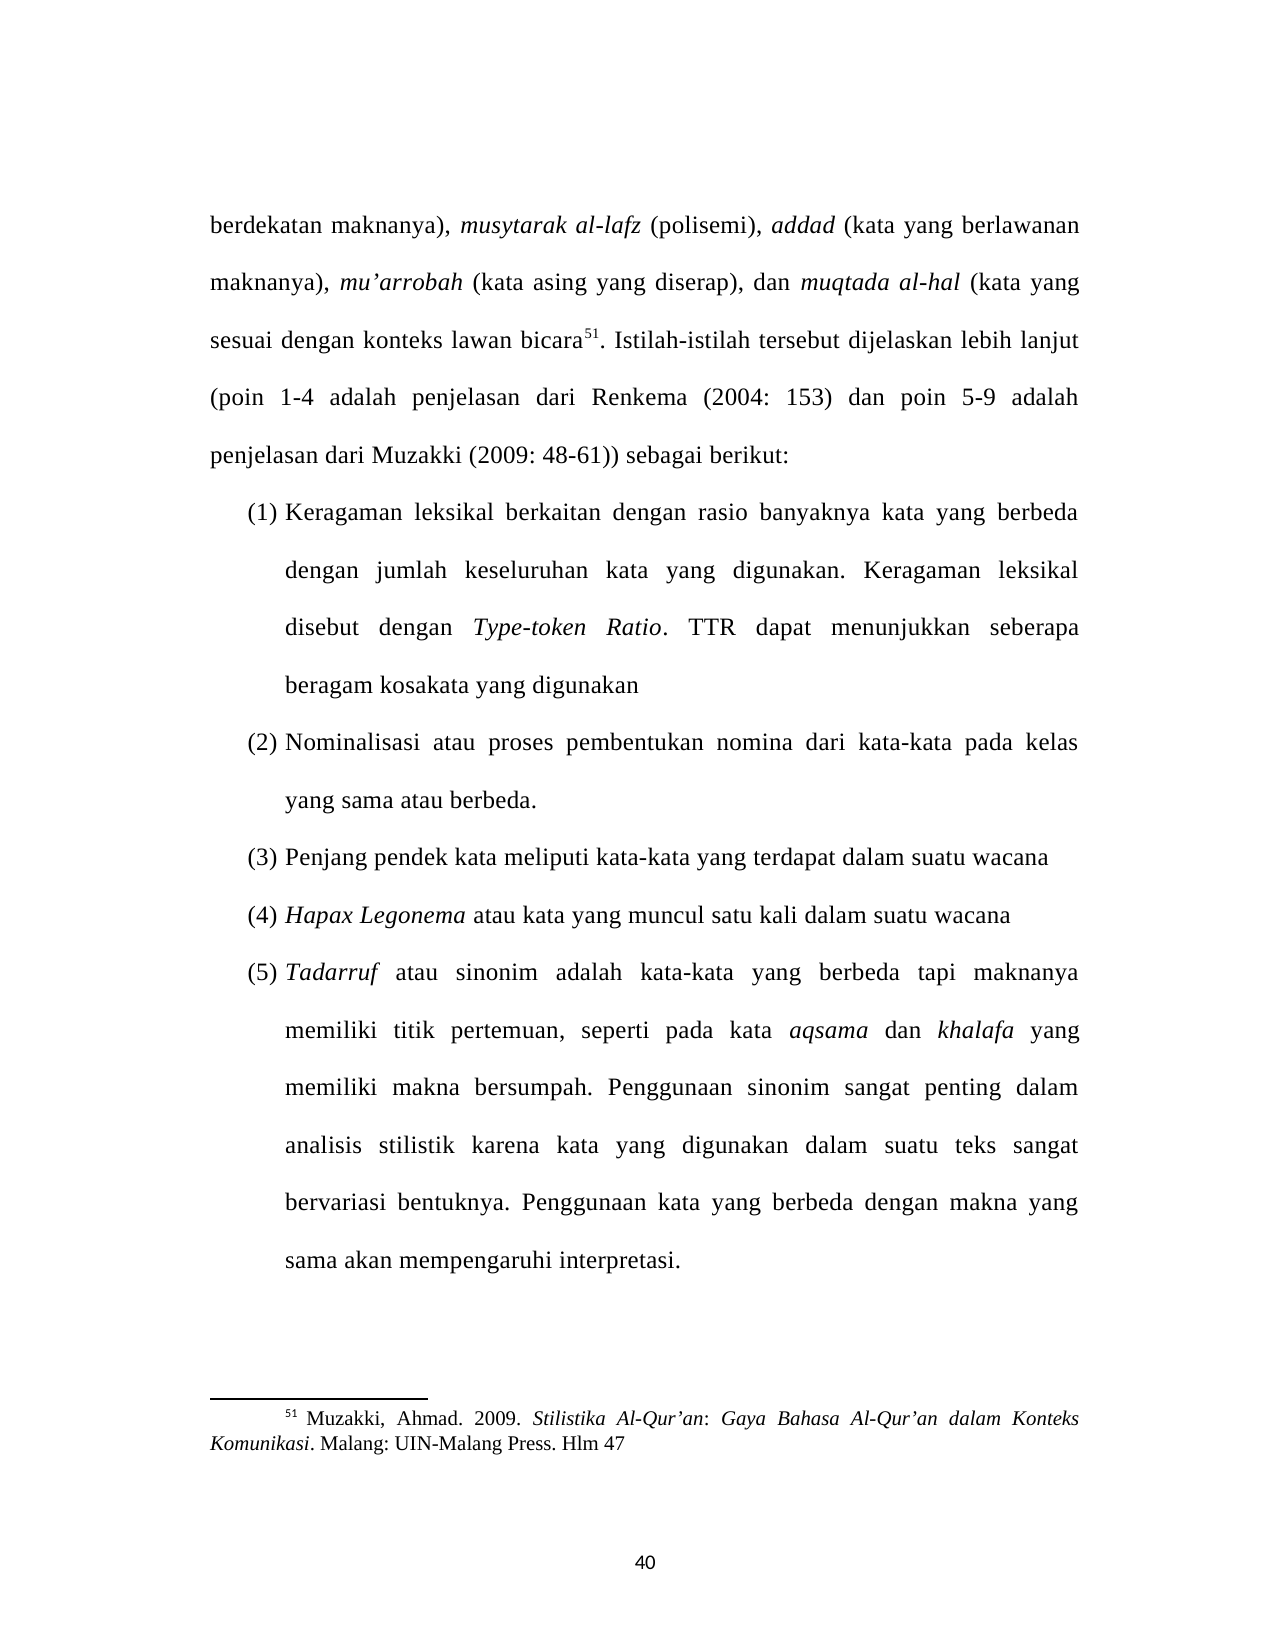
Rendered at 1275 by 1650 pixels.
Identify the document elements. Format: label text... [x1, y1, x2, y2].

list Penjang pendek kata meliputi kata-kata yang terdapat dalam suatu wacana [247, 842, 1080, 871]
list Hapax Legonema atau kata yang muncul satu kali dalam suatu wacana [247, 900, 1080, 929]
list Keragaman leksikal berkaitan dengan rasio banyaknya kata yang berbeda dengan jumlah keseluruhan kata yang digunakan. Keragaman leksikal disebut dengan Type-token Ratio. TTR dapat menunjukkan seberapa beragam kosakata yang digunakan [247, 497, 1080, 699]
list Nominalisasi atau proses pembentukan nomina dari kata-kata pada kelas yang sama atau berbeda. [247, 727, 1080, 814]
list Tadarruf atau sinonim adalah kata-kata yang berbeda tapi maknanya memiliki titik pertemuan, seperti pada kata aqsama dan khalafa yang memiliki makna bersumpah. Penggunaan sinonim sangat penting dalam analisis stilistik karena kata yang digunakan dalam suatu teks sangat bervariasi bentuknya. Penggunaan kata yang berbeda dengan makna yang sama akan mempengaruhi interpretasi. [247, 957, 1080, 1274]
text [210, 210, 1080, 469]
